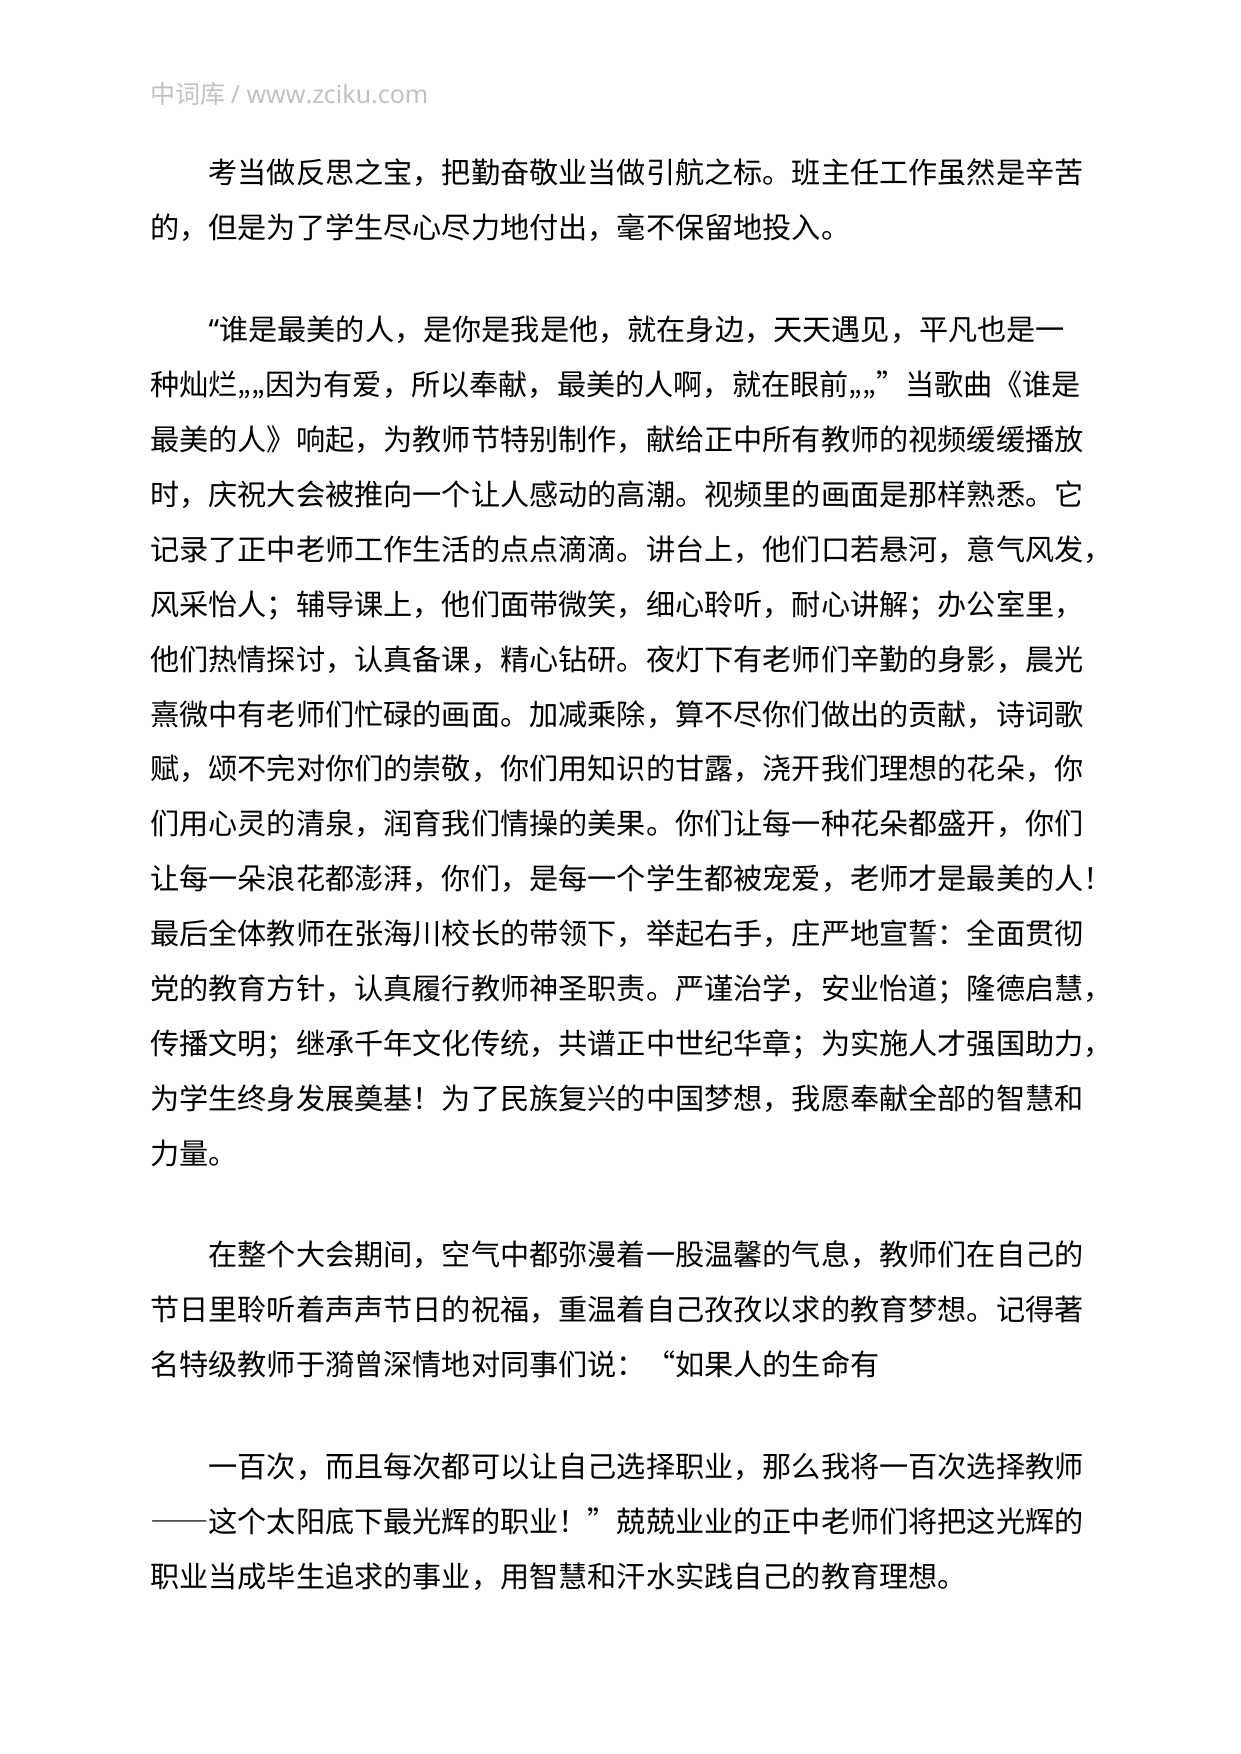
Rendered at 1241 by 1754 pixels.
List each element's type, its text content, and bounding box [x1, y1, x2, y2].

text 考当做反思之宝，把勤奋敬业当做引航之标。班主任工作虽然是辛苦的，但是为了学生尽心尽力地付出，毫不保留地投入。 [150, 150, 1090, 247]
text 在整个大会期间，空气中都弥漫着一股温馨的气息，教师们在自己的节日里聆听着声声节日的祝福，重温着自己孜孜以求的教育梦想。记得著名特级教师于漪曾深情地对同事们说：“如果人的生命有 [150, 1232, 1090, 1384]
text “谁是最美的人，是你是我是他，就在身边，天天遇见，平凡也是一种灿烂„„因为有爱，所以奉献，最美的人啊，就在眼前„„”当歌曲《谁是最美的人》响起，为教师节特别制作，献给正中所有教师的视频缓缓播放时，庆祝大会被推向一个让人感动的高潮。视频里的画面是那样熟悉。它记录了正中老师工作生活的点点滴滴。讲台上，他们口若悬河，意气风发，风采怡人；辅导课上，他们面带微笑，细心聆听，耐心讲解；办公室里，他们热情探讨，认真备课，精心钻研。夜灯下有老师们辛勤的身影，晨光熹微中有老师们忙碌的画面。加减乘除，算不尽你们做出的贡献，诗词歌赋，颂不完对你们的崇敬，你们用知识的甘露，浇开我们理想的花朵，你们用心灵的清泉，润育我们情操的美果。你们让每一种花朵都盛开，你们让每一朵浪花都澎湃，你们，是每一个学生都被宠爱，老师才是最美的人！最后全体教师在张海川校长的带领下，举起右手，庄严地宣誓：全面贯彻党的教育方针，认真履行教师神圣职责。严谨治学，安业怡道；隆德启慧，传播文明；继承千年文化传统，共谱正中世纪华章；为实施人才强国助力，为学生终身发展奠基！为了民族复兴的中国梦想，我愿奉献全部的智慧和力量。 [150, 307, 1090, 1172]
text 一百次，而且每次都可以让自己选择职业，那么我将一百次选择教师——这个太阳底下最光辉的职业！”兢兢业业的正中老师们将把这光辉的职业当成毕生追求的事业，用智慧和汗水实践自己的教育理想。 [150, 1443, 1090, 1596]
